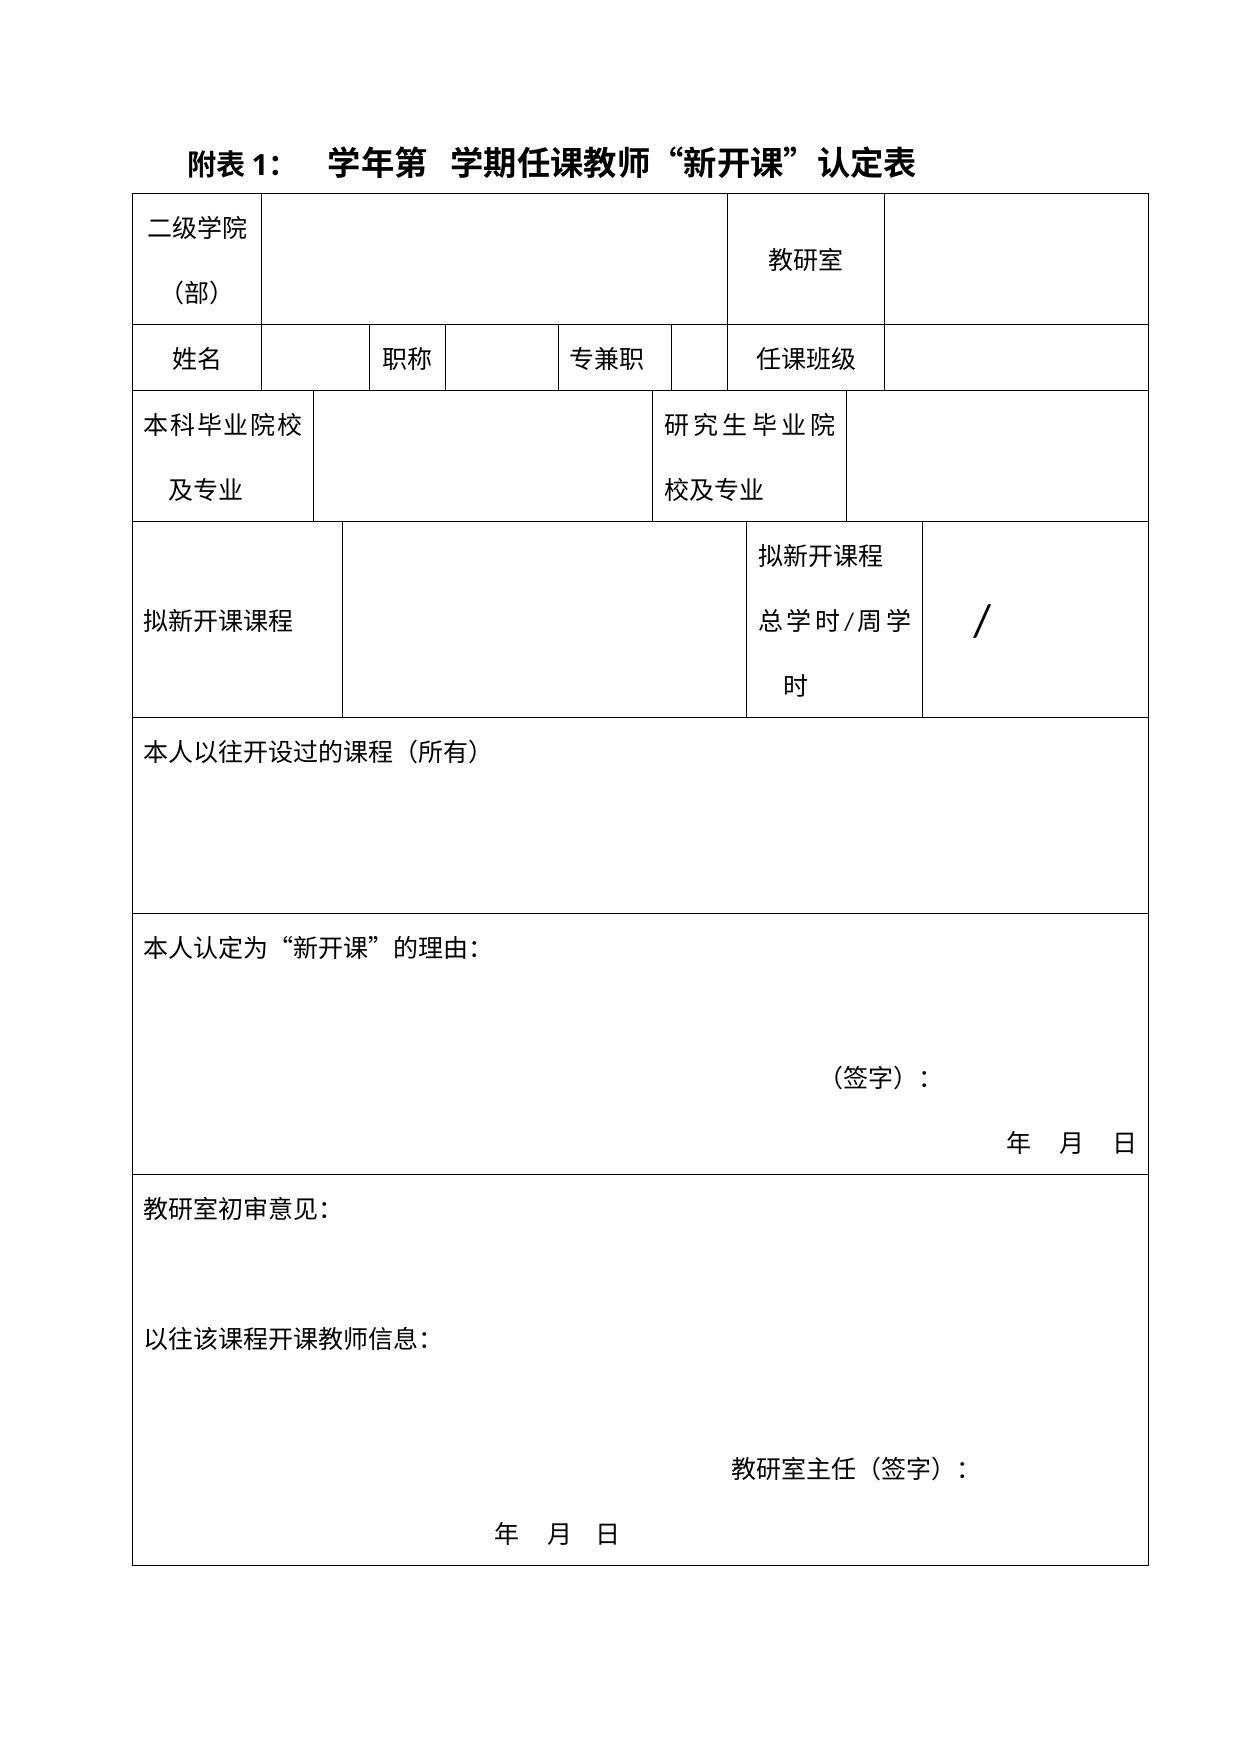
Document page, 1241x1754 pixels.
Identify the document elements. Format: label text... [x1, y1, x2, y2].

table_cell [446, 325, 558, 390]
table_cell 本科毕业院校及专业 [133, 391, 313, 521]
table_cell [847, 391, 1148, 521]
table_cell [885, 325, 1148, 390]
table_cell 研究生毕业院校及专业 [653, 391, 846, 521]
table_cell [672, 325, 727, 390]
table_header [262, 194, 727, 324]
table_cell 职称 [370, 325, 445, 390]
table_cell 拟新开课程 总学时/周学时 [747, 522, 922, 717]
table_cell 教研室初审意见： 以往该课程开课教师信息： 教研室主任（签字）： 年 月 日 [133, 1175, 1148, 1565]
table_cell / [923, 522, 1148, 717]
table_cell 任课班级 [728, 325, 884, 390]
table_cell 姓名 [133, 325, 261, 390]
text 附表1： 学年第 学期任课教师“新开课”认定表 [187, 128, 1094, 193]
table_header 教研室 [728, 194, 884, 324]
table_header [885, 194, 1148, 324]
table_cell 本人以往开设过的课程（所有） [133, 718, 1148, 913]
table_cell 拟新开课课程 [133, 522, 342, 717]
table_cell [343, 522, 746, 717]
table_cell 专兼职 [559, 325, 671, 390]
table_cell 本人认定为“新开课”的理由： （签字）： 年 月 日 [133, 914, 1148, 1174]
table_cell [314, 391, 652, 521]
table_cell [262, 325, 369, 390]
table_header 二级学院（部） [133, 194, 261, 324]
